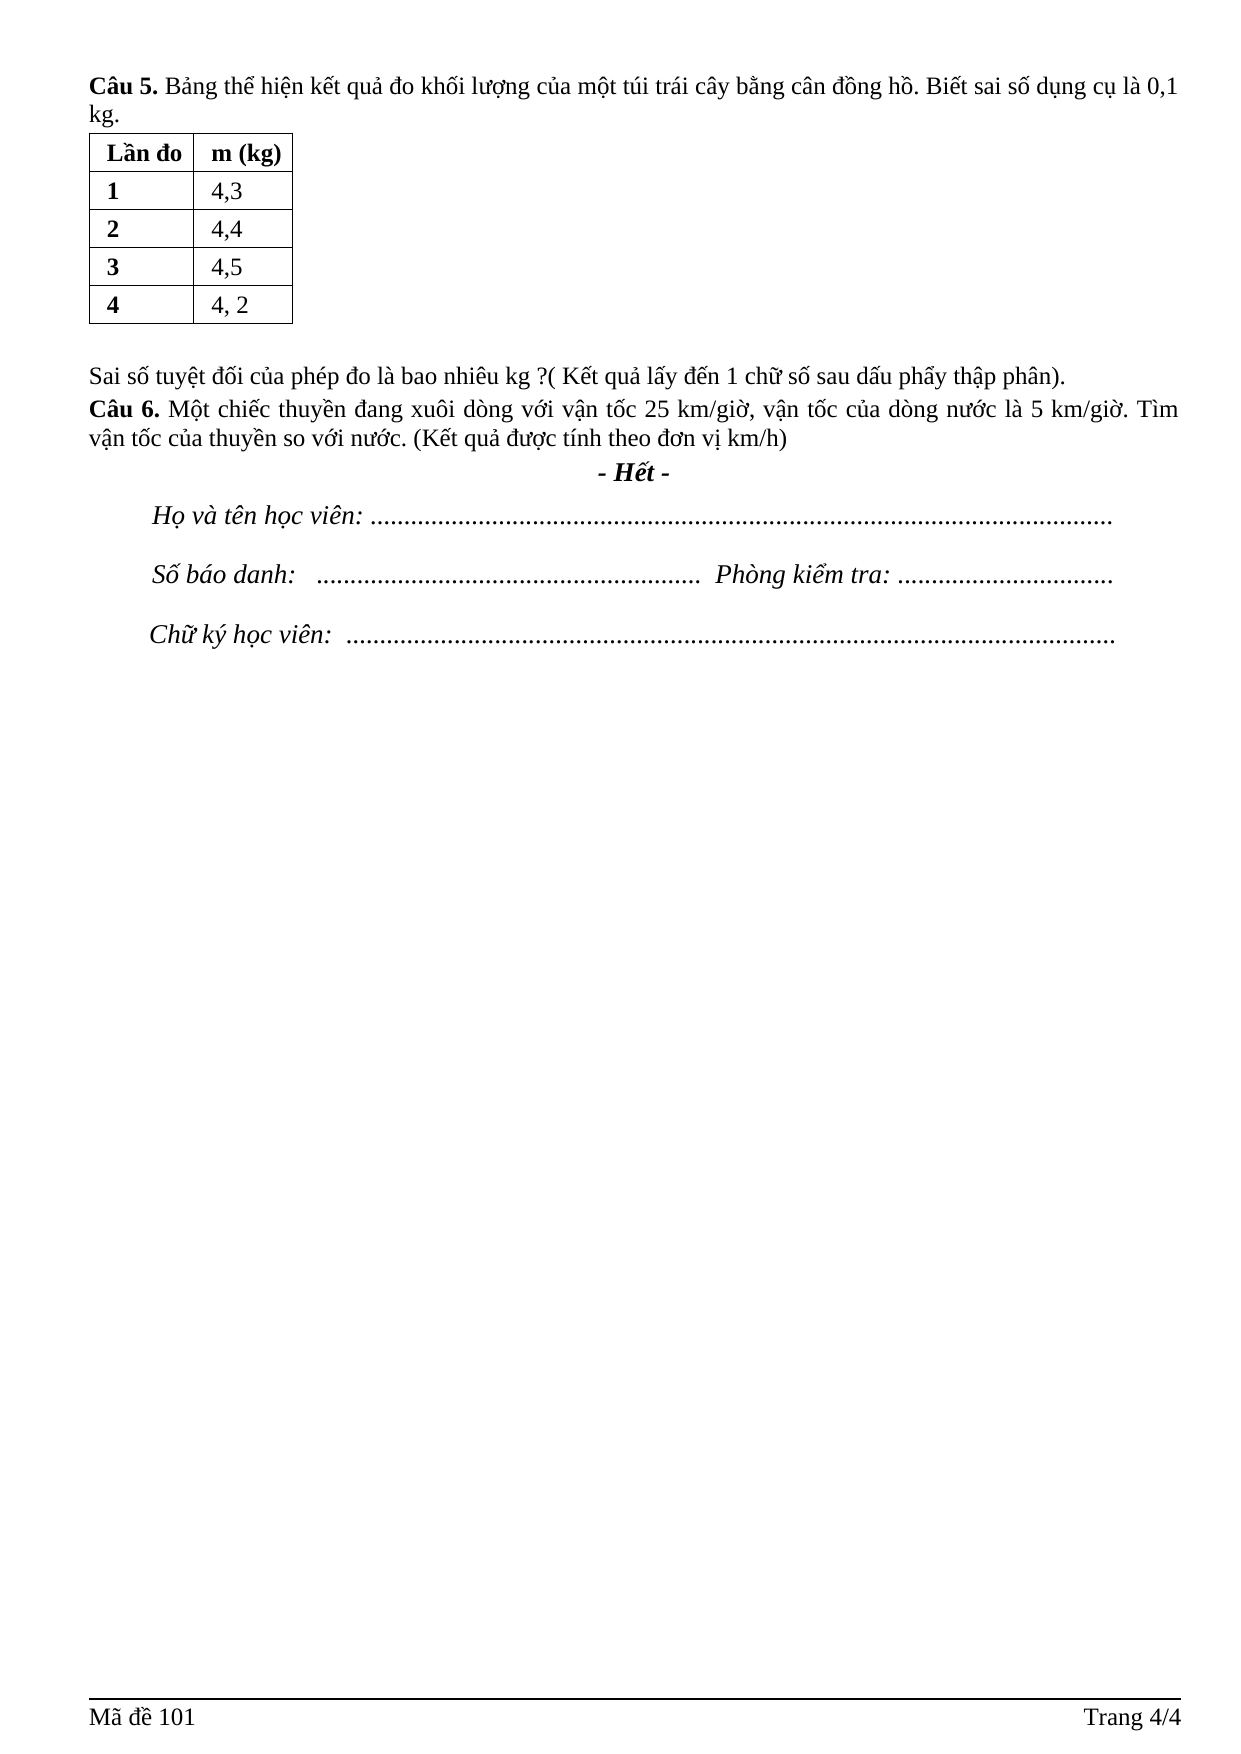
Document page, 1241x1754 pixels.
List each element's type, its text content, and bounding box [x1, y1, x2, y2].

table_cell 3 [90, 248, 193, 285]
table_cell 2 [90, 210, 193, 247]
text Chữ ký ‎học viên: .................................................................................................................. [89, 618, 1181, 649]
table_cell 4, 2 [194, 286, 292, 323]
table_header m (kg) [194, 134, 292, 171]
text Họ và tên học viên: .............................................................................................................. [89, 499, 1181, 531]
text Câu 5. Bảng thể hiện kết quả đo khối lượng của một túi trái cây bằng cân đồng hồ. Biết sai số dụng cụ là 0,1 kg. [89, 71, 1181, 128]
text Số báo danh: ......................................................... Phòng kiểm tra: ................................ [89, 559, 1181, 590]
table_header Lần đo [90, 134, 193, 171]
text Câu 6. Một chiếc thuyền đang xuôi dòng với vận tốc 25 km/giờ, vận tốc của dòng nước là 5 km/giờ. Tìm vận tốc của thuyền so với nước. (Kết quả được tính theo đơn vị km/h) [89, 394, 1181, 452]
table_cell 4 [90, 286, 193, 323]
table_cell 4,3 [194, 172, 292, 209]
table_cell 1 [90, 172, 193, 209]
table_cell 4,5 [194, 248, 292, 285]
table_cell 4,4 [194, 210, 292, 247]
text - Hết - [89, 456, 1181, 487]
text Sai số tuyệt đối của phép đo là bao nhiêu kg ?( Kết quả lấy đến 1 chữ số sau dấu phẩy thập phân). [89, 361, 1181, 390]
